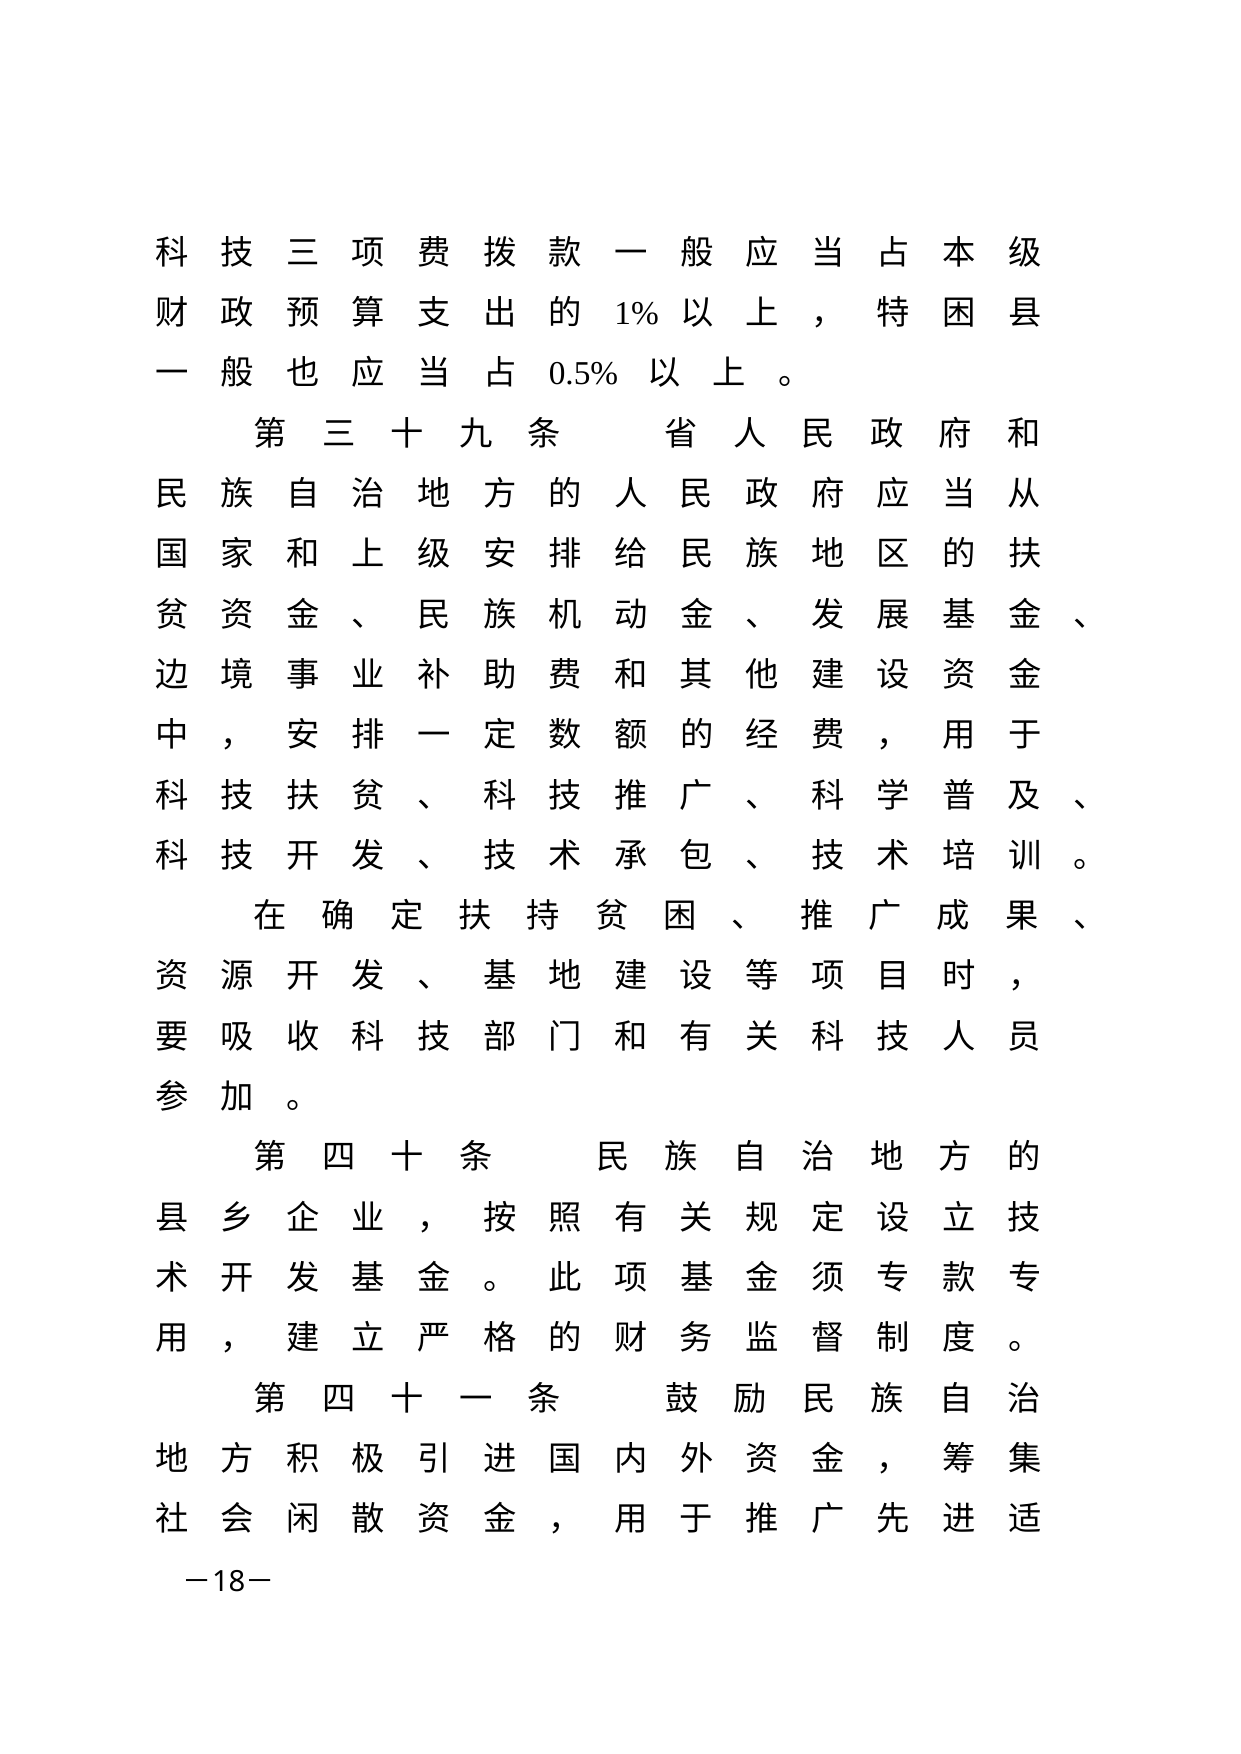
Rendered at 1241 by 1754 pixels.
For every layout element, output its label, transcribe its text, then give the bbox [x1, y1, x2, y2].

text 第三十九条 省人民政府和民族自治地方的人民政府应当从国家和上级安排给民族地区的扶贫资金、民族机动金、发展基金、边境事业补助费和其他建设资金中，安排一定数额的经费，用于科技扶贫、科技推广、科学普及、科技开发、技术承包、技术培训。 [155, 400, 1073, 883]
text 第三十八条 省人民政府、民族自治地方人民政府的科技经费拨款，应当以高于财政经常性支出增长的速度逐年增长，其中科技三项费拨款一般应当占本级财政预算支出的1%以上，特困县一般也应当占0.5%以上。 [155, 219, 1073, 400]
text 第四十一条 鼓励民族自治地方积极引进国内外资金，筹集社会闲散资金，用于推广先进适用技术，加强农业基础设施建设，开发优势资源。 [155, 1365, 1073, 1546]
text 第四十条 民族自治地方的县乡企业，按照有关规定设立技术开发基金。此项基金须专款专用，建立严格的财务监督制度。 [155, 1124, 1073, 1365]
text 在确定扶持贫困、推广成果、资源开发、基地建设等项目时，要吸收科技部门和有关科技人员参加。 [155, 883, 1073, 1124]
